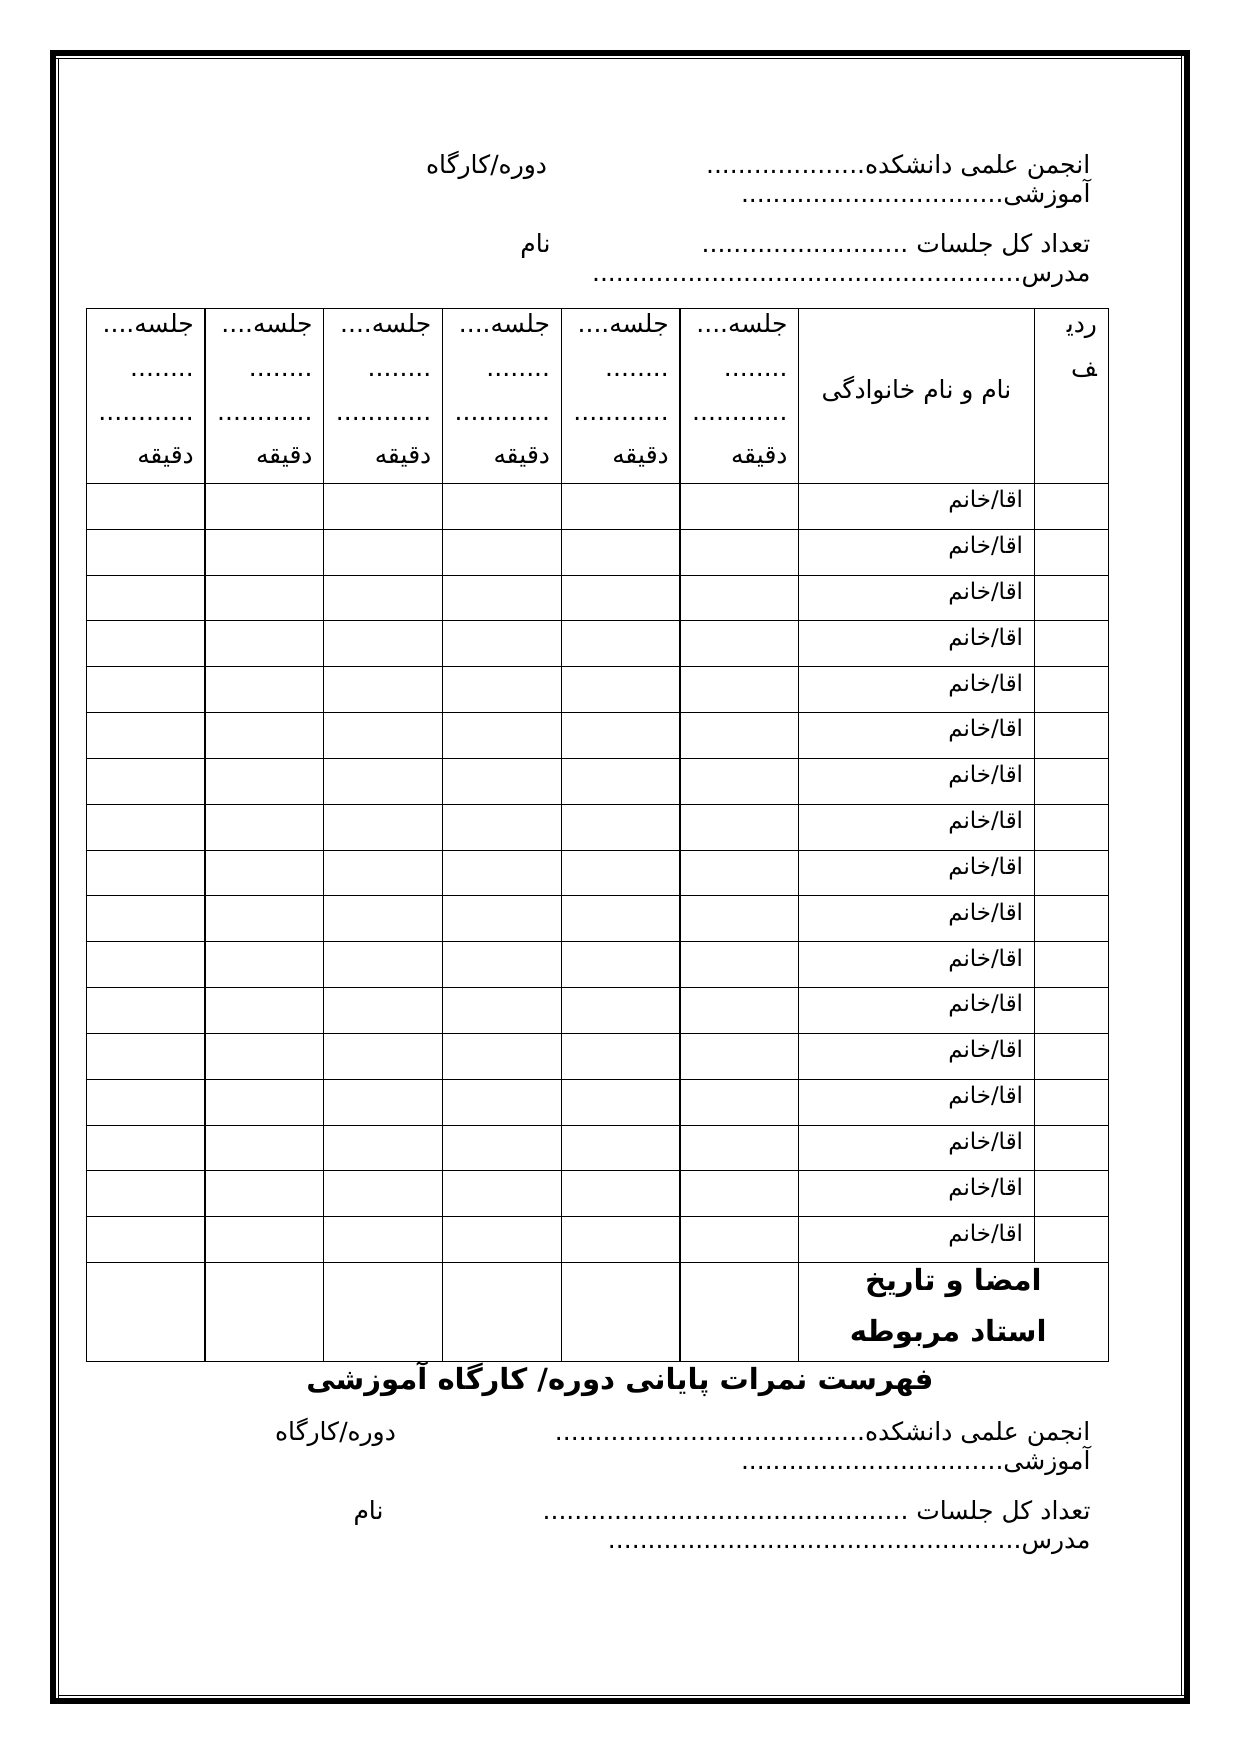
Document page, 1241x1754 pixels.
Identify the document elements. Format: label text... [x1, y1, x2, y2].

table_cell [206, 713, 323, 758]
table_cell [443, 851, 561, 895]
table_cell [324, 1080, 442, 1124]
table_cell [206, 805, 323, 849]
table_cell [681, 1034, 798, 1079]
table_cell [206, 988, 323, 1033]
table_header جلسه............ ............دقیقه [443, 309, 561, 483]
table_cell اقا/خانم [799, 805, 1034, 849]
table_cell [443, 1126, 561, 1170]
table_cell [681, 484, 798, 529]
table_cell [206, 1263, 323, 1361]
table_cell [562, 988, 679, 1033]
table_cell اقا/خانم [799, 1126, 1034, 1170]
table_header جلسه............ ............دقیقه [681, 309, 798, 483]
table_cell [1035, 530, 1108, 574]
table_header جلسه............ ............دقیقه [562, 309, 679, 483]
table_cell [87, 1034, 204, 1079]
table_cell [1035, 713, 1108, 758]
table_cell [562, 1034, 679, 1079]
table_header نام و نام خانوادگی [799, 309, 1034, 483]
table_cell اقا/خانم [799, 713, 1034, 758]
text فهرست نمرات پایانی دوره/ کارگاه آموزشی [150, 1362, 1090, 1396]
table_cell [324, 1126, 442, 1170]
table_cell [87, 484, 204, 529]
table_cell [206, 1080, 323, 1124]
table_cell [206, 942, 323, 987]
table_cell [562, 576, 679, 620]
table_cell [87, 759, 204, 804]
table_cell [206, 851, 323, 895]
table_cell [1035, 667, 1108, 712]
table_cell امضا و تاریخ استاد مربوطه [799, 1263, 1108, 1361]
table_cell [1035, 1080, 1108, 1124]
table_cell [87, 851, 204, 895]
table_cell [1035, 1126, 1108, 1170]
table_cell [562, 713, 679, 758]
table_cell [1035, 1217, 1108, 1262]
table_cell اقا/خانم [799, 576, 1034, 620]
table_cell [562, 1217, 679, 1262]
table_cell [443, 1217, 561, 1262]
table_cell [87, 667, 204, 712]
table_cell [324, 1263, 442, 1361]
table_cell اقا/خانم [799, 667, 1034, 712]
table_cell اقا/خانم [799, 896, 1034, 941]
table_cell [1035, 1171, 1108, 1216]
table_cell [681, 942, 798, 987]
table_cell [681, 896, 798, 941]
table_cell [443, 805, 561, 849]
table_cell [681, 1171, 798, 1216]
table_cell [562, 896, 679, 941]
table_cell [443, 576, 561, 620]
table_cell [562, 759, 679, 804]
table_cell [443, 1263, 561, 1361]
table_cell [87, 713, 204, 758]
table_cell [681, 621, 798, 666]
text انجمن علمی دانشکده....................................... دوره/کارگاه آموزشی................................. [150, 1417, 1090, 1475]
table_cell [562, 1263, 679, 1361]
table_cell [443, 1080, 561, 1124]
table_cell [87, 942, 204, 987]
table_cell اقا/خانم [799, 1171, 1034, 1216]
table_cell [206, 530, 323, 574]
table_cell [87, 1263, 204, 1361]
table_cell [87, 805, 204, 849]
table_cell [1035, 621, 1108, 666]
table_header جلسه............ ............دقیقه [324, 309, 442, 483]
table_cell [87, 530, 204, 574]
table_cell [443, 667, 561, 712]
table_cell [206, 1171, 323, 1216]
table_cell [562, 621, 679, 666]
table_cell [206, 667, 323, 712]
table_cell [1035, 484, 1108, 529]
table_cell [206, 576, 323, 620]
table_cell [562, 851, 679, 895]
table_cell [324, 530, 442, 574]
text انجمن علمی دانشکده.................... دوره/کارگاه آموزشی................................. [150, 150, 1090, 208]
table_cell [1035, 1034, 1108, 1079]
table_cell اقا/خانم [799, 621, 1034, 666]
table_cell [206, 1217, 323, 1262]
table_cell اقا/خانم [799, 759, 1034, 804]
table_cell [87, 1217, 204, 1262]
table_cell [1035, 576, 1108, 620]
table_cell [562, 1126, 679, 1170]
table_cell [87, 988, 204, 1033]
table_cell [324, 988, 442, 1033]
table_cell [324, 851, 442, 895]
table_cell [443, 896, 561, 941]
table_cell [443, 713, 561, 758]
table_cell اقا/خانم [799, 851, 1034, 895]
text تعداد کل جلسات .............................................. نام مدرس.................................................... [150, 1496, 1090, 1554]
table_cell [87, 1126, 204, 1170]
table_cell [562, 484, 679, 529]
table_cell [562, 942, 679, 987]
table_cell [681, 851, 798, 895]
table_cell [681, 530, 798, 574]
table_cell اقا/خانم [799, 942, 1034, 987]
text تعداد کل جلسات .......................... نام مدرس...................................................... [150, 229, 1090, 287]
table_cell [443, 621, 561, 666]
table_cell [681, 805, 798, 849]
table_cell [324, 1217, 442, 1262]
table_cell [681, 1217, 798, 1262]
table_cell [681, 1126, 798, 1170]
table_cell [324, 667, 442, 712]
table_cell [1035, 942, 1108, 987]
table_cell [443, 1171, 561, 1216]
table_cell [206, 759, 323, 804]
table_cell [206, 896, 323, 941]
table_cell [1035, 851, 1108, 895]
table_cell [324, 805, 442, 849]
table_cell [681, 1080, 798, 1124]
table_cell [1035, 805, 1108, 849]
table_cell [562, 1171, 679, 1216]
table_cell اقا/خانم [799, 1080, 1034, 1124]
table_cell [1035, 988, 1108, 1033]
table_cell [681, 759, 798, 804]
table_cell [206, 1126, 323, 1170]
table_header جلسه............ ............دقیقه [87, 309, 204, 483]
table_cell [562, 667, 679, 712]
table_cell اقا/خانم [799, 530, 1034, 574]
table_cell [324, 896, 442, 941]
table_cell [324, 759, 442, 804]
table_cell [562, 530, 679, 574]
table_cell [324, 576, 442, 620]
table_header ردیف [1035, 309, 1108, 483]
table_cell [206, 621, 323, 666]
table_cell [443, 484, 561, 529]
table_cell [562, 1080, 679, 1124]
table_cell [324, 621, 442, 666]
table_cell [1035, 759, 1108, 804]
table_cell اقا/خانم [799, 1034, 1034, 1079]
table_cell اقا/خانم [799, 484, 1034, 529]
table_cell [324, 942, 442, 987]
table_cell [681, 988, 798, 1033]
table_cell [681, 576, 798, 620]
table_cell [681, 713, 798, 758]
table_cell [443, 1034, 561, 1079]
table_cell [681, 1263, 798, 1361]
table_cell [681, 667, 798, 712]
table_cell [324, 484, 442, 529]
table_header جلسه............ ............دقیقه [206, 309, 323, 483]
table_cell [562, 805, 679, 849]
table_cell [87, 576, 204, 620]
table_cell [324, 713, 442, 758]
table_cell [1035, 896, 1108, 941]
table_cell اقا/خانم [799, 1217, 1034, 1262]
table_cell [87, 896, 204, 941]
table_cell [443, 530, 561, 574]
table_cell [87, 621, 204, 666]
table_cell [87, 1171, 204, 1216]
table_cell اقا/خانم [799, 988, 1034, 1033]
table_cell [206, 1034, 323, 1079]
table_cell [443, 942, 561, 987]
table_cell [324, 1171, 442, 1216]
table_cell [324, 1034, 442, 1079]
table_cell [443, 759, 561, 804]
table_cell [87, 1080, 204, 1124]
table_cell [443, 988, 561, 1033]
table_cell [206, 484, 323, 529]
